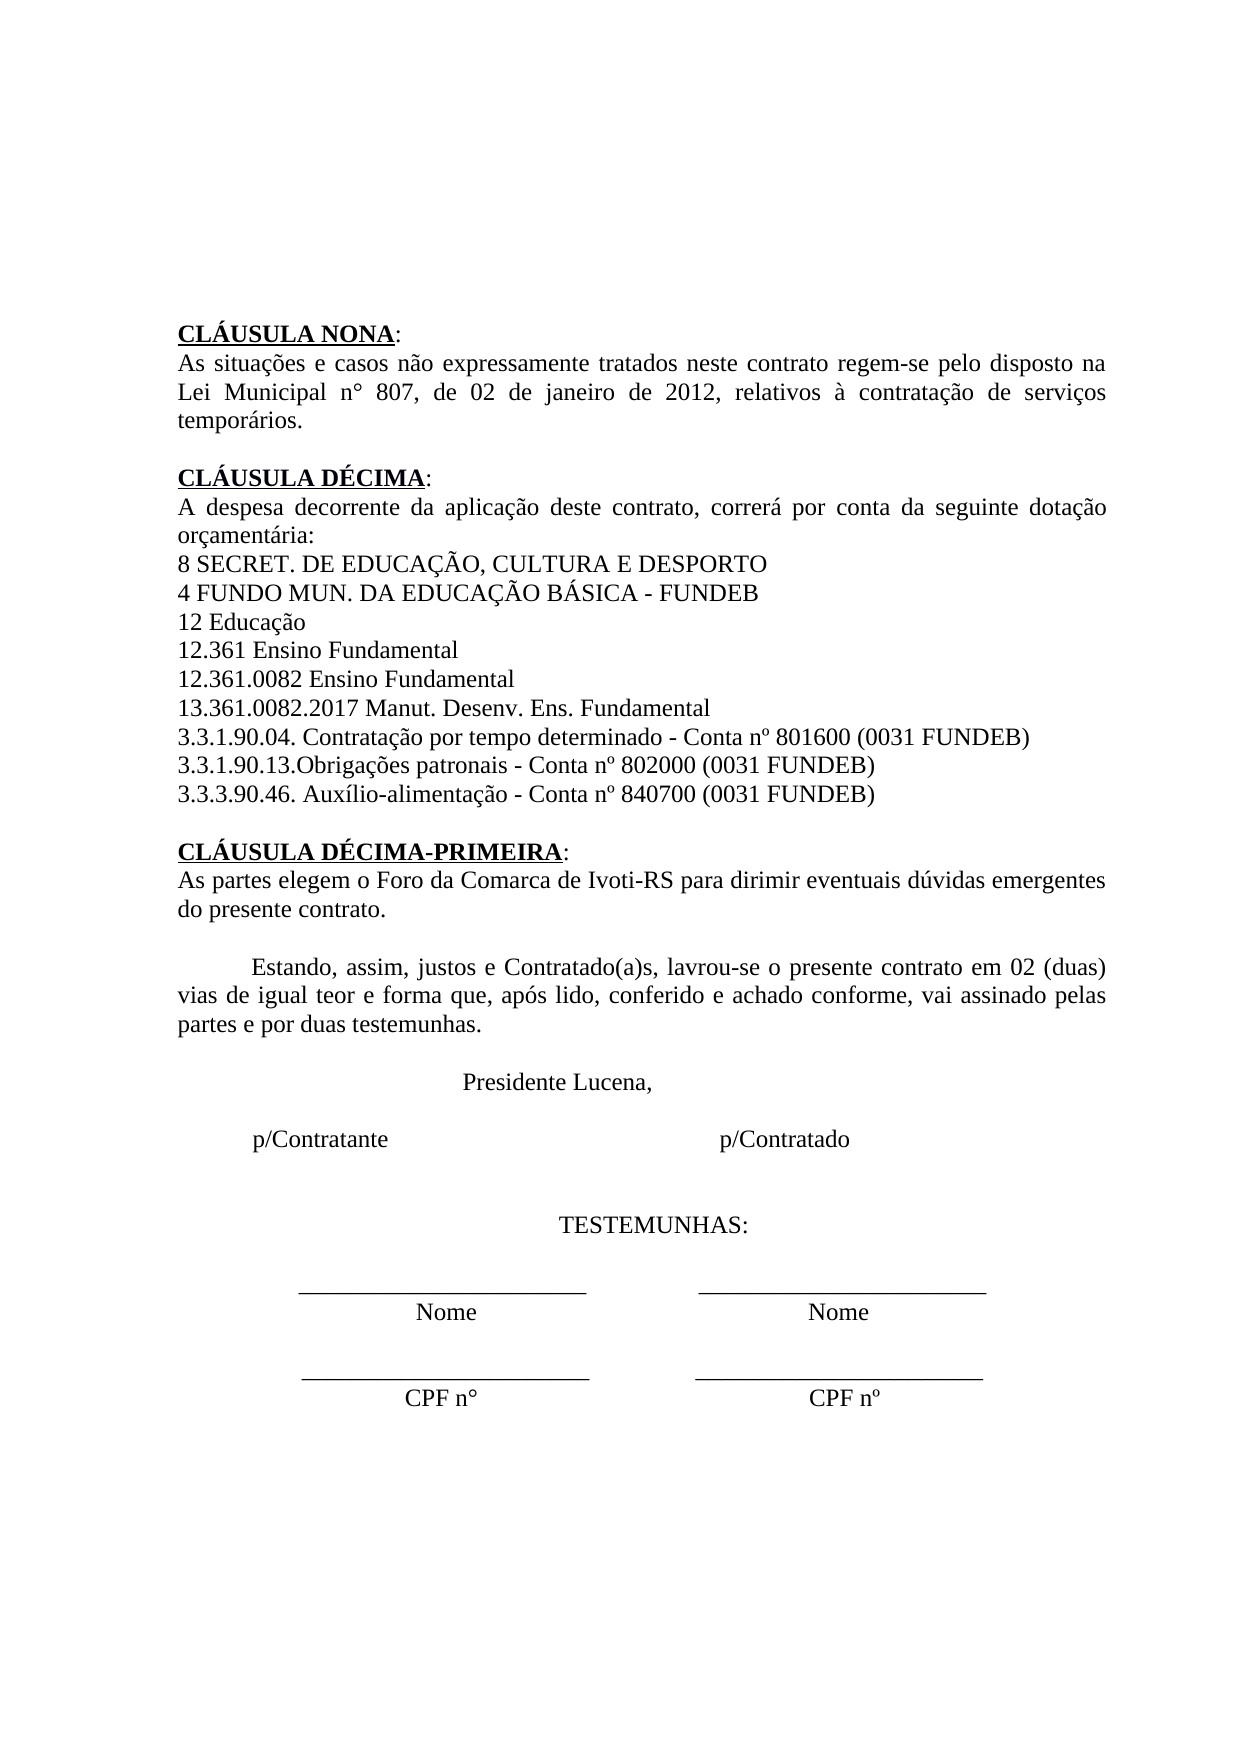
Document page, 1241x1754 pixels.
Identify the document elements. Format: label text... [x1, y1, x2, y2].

text Presidente Lucena, [177, 1067, 1107, 1096]
text 13.361.0082.2017 Manut. Desenv. Ens. Fundamental [177, 693, 1107, 722]
text Nome Nome [177, 1297, 1107, 1326]
text CLÁUSULA DÉCIMA-PRIMEIRA: [177, 837, 1107, 866]
text 8 SECRET. DE EDUCAÇÃO, CULTURA E DESPORTO [177, 549, 1107, 578]
text A despesa decorrente da aplicação deste contrato, correrá por conta da seguinte dotação orçamentária: [177, 492, 1107, 549]
text Estando, assim, justos e Contratado(a)s, lavrou-se o presente contrato em 02 (duas) vias de igual teor e forma que, após lido, conferido e achado conforme, vai assinado pelas partes e por duas testemunhas. [177, 952, 1107, 1038]
text As partes elegem o Foro da Comarca de Ivoti-RS para dirimir eventuais dúvidas emergentes do presente contrato. [177, 866, 1107, 923]
text 12 Educação [177, 607, 1107, 636]
text p/Contratante p/Contratado [252, 1124, 1107, 1153]
text _______________________ _______________________ [177, 1354, 1107, 1383]
text _______________________ _______________________ [177, 1268, 1107, 1297]
text 12.361.0082 Ensino Fundamental [177, 664, 1107, 693]
text 3.3.3.90.46. Auxílio-alimentação - Conta nº 840700 (0031 FUNDEB) [177, 779, 1107, 808]
text TESTEMUNHAS: [552, 1211, 1107, 1239]
text 3.3.1.90.13.Obrigações patronais - Conta nº 802000 (0031 FUNDEB) [177, 751, 1107, 779]
text As situações e casos não expressamente tratados neste contrato regem-se pelo disposto na Lei Municipal n° 807, de 02 de janeiro de 2012, relativos à contratação de serviços temporários. [177, 348, 1107, 434]
text 4 FUNDO MUN. DA EDUCAÇÃO BÁSICA - FUNDEB [177, 578, 1107, 607]
text CLÁUSULA NONA: [177, 319, 1107, 348]
text 12.361 Ensino Fundamental [177, 636, 1107, 664]
text CLÁUSULA DÉCIMA: [177, 463, 1107, 492]
text CPF n° CPF nº [177, 1383, 1107, 1412]
text 3.3.1.90.04. Contratação por tempo determinado - Conta nº 801600 (0031 FUNDEB) [177, 722, 1107, 751]
